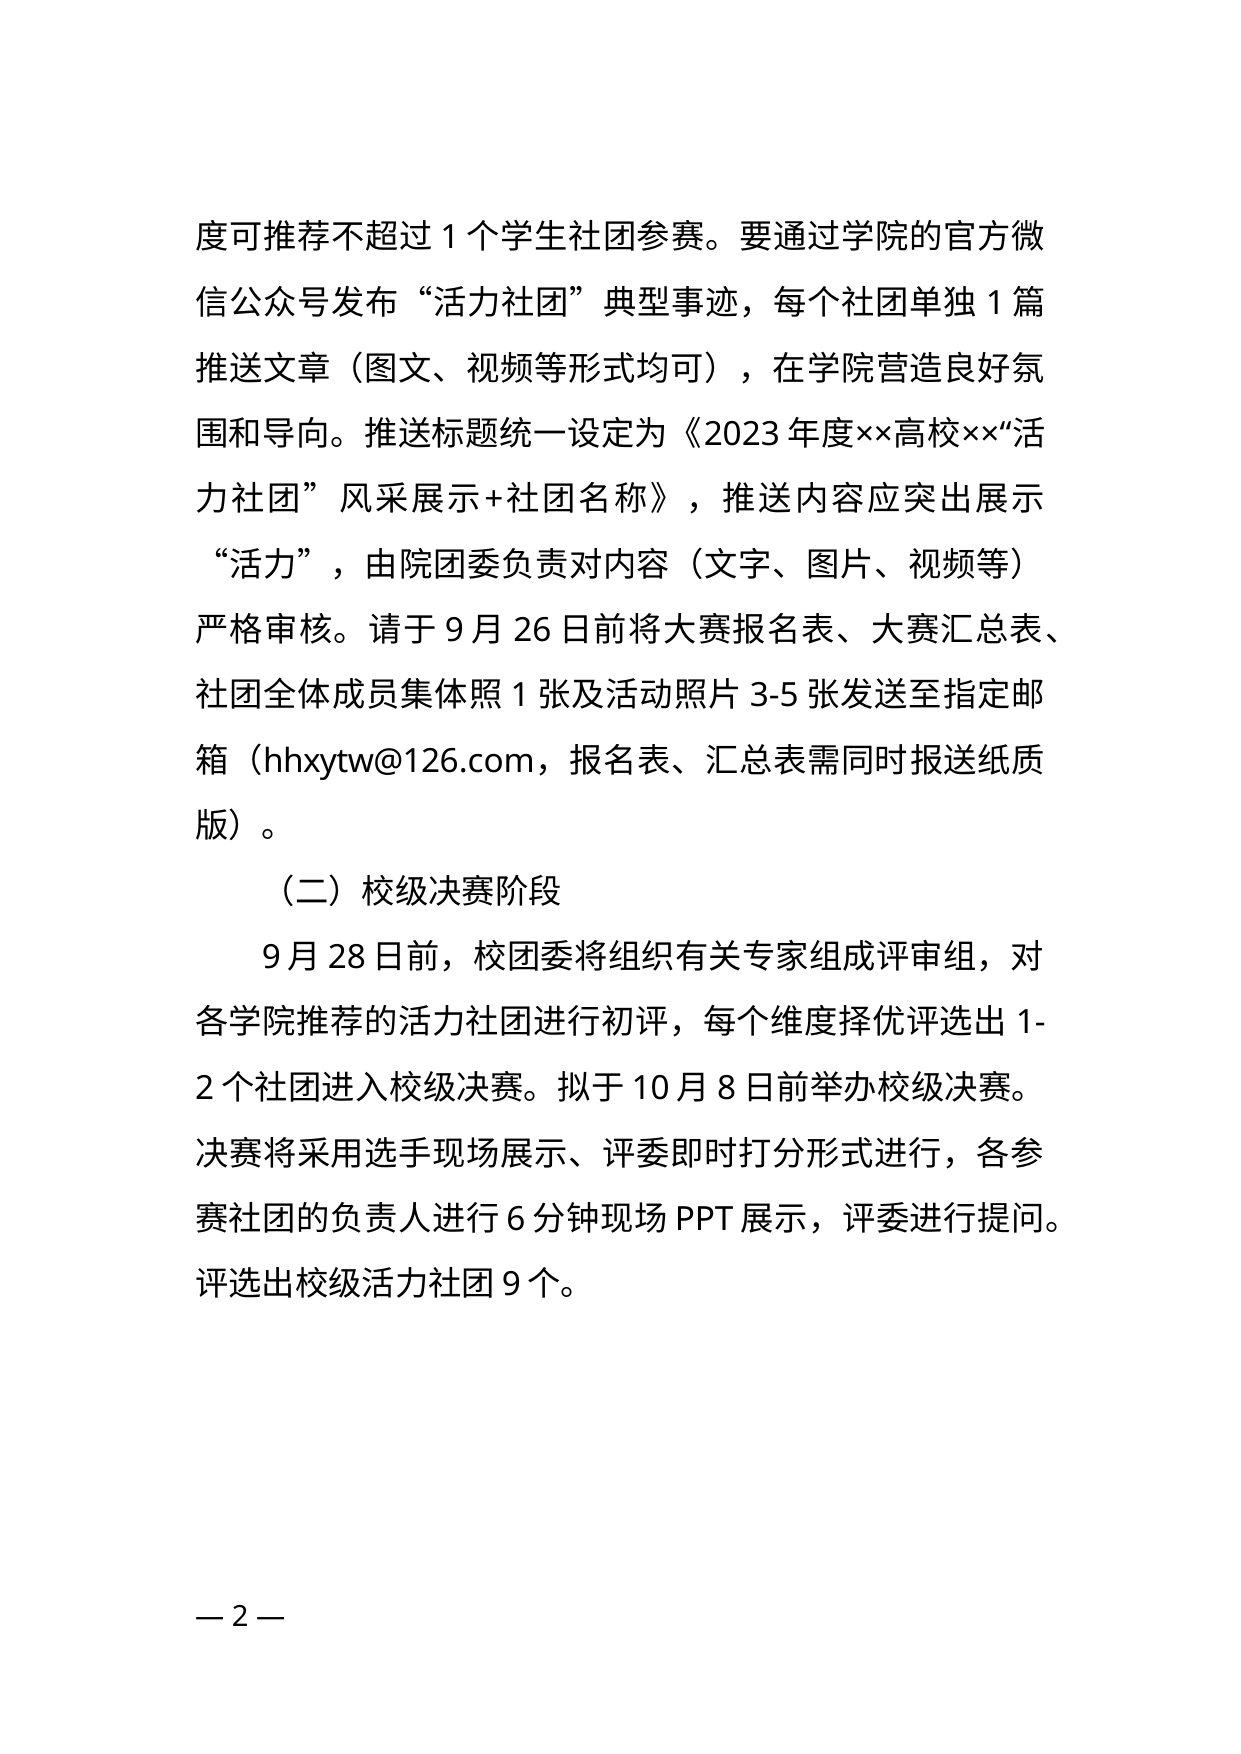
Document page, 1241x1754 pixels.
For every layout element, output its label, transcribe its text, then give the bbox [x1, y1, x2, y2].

text （二）校级决赛阶段 [195, 856, 1045, 921]
text 9月28日前，校团委将组织有关专家组成评审组，对各学院推荐的活力社团进行初评，每个维度择优评选出1-2个社团进入校级决赛。拟于10月8日前举办校级决赛。决赛将采用选手现场展示、评委即时打分形式进行，各参赛社团的负责人进行6分钟现场PPT展示，评委进行提问。评选出校级活力社团9个。 [195, 921, 1045, 1314]
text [195, 202, 1045, 856]
